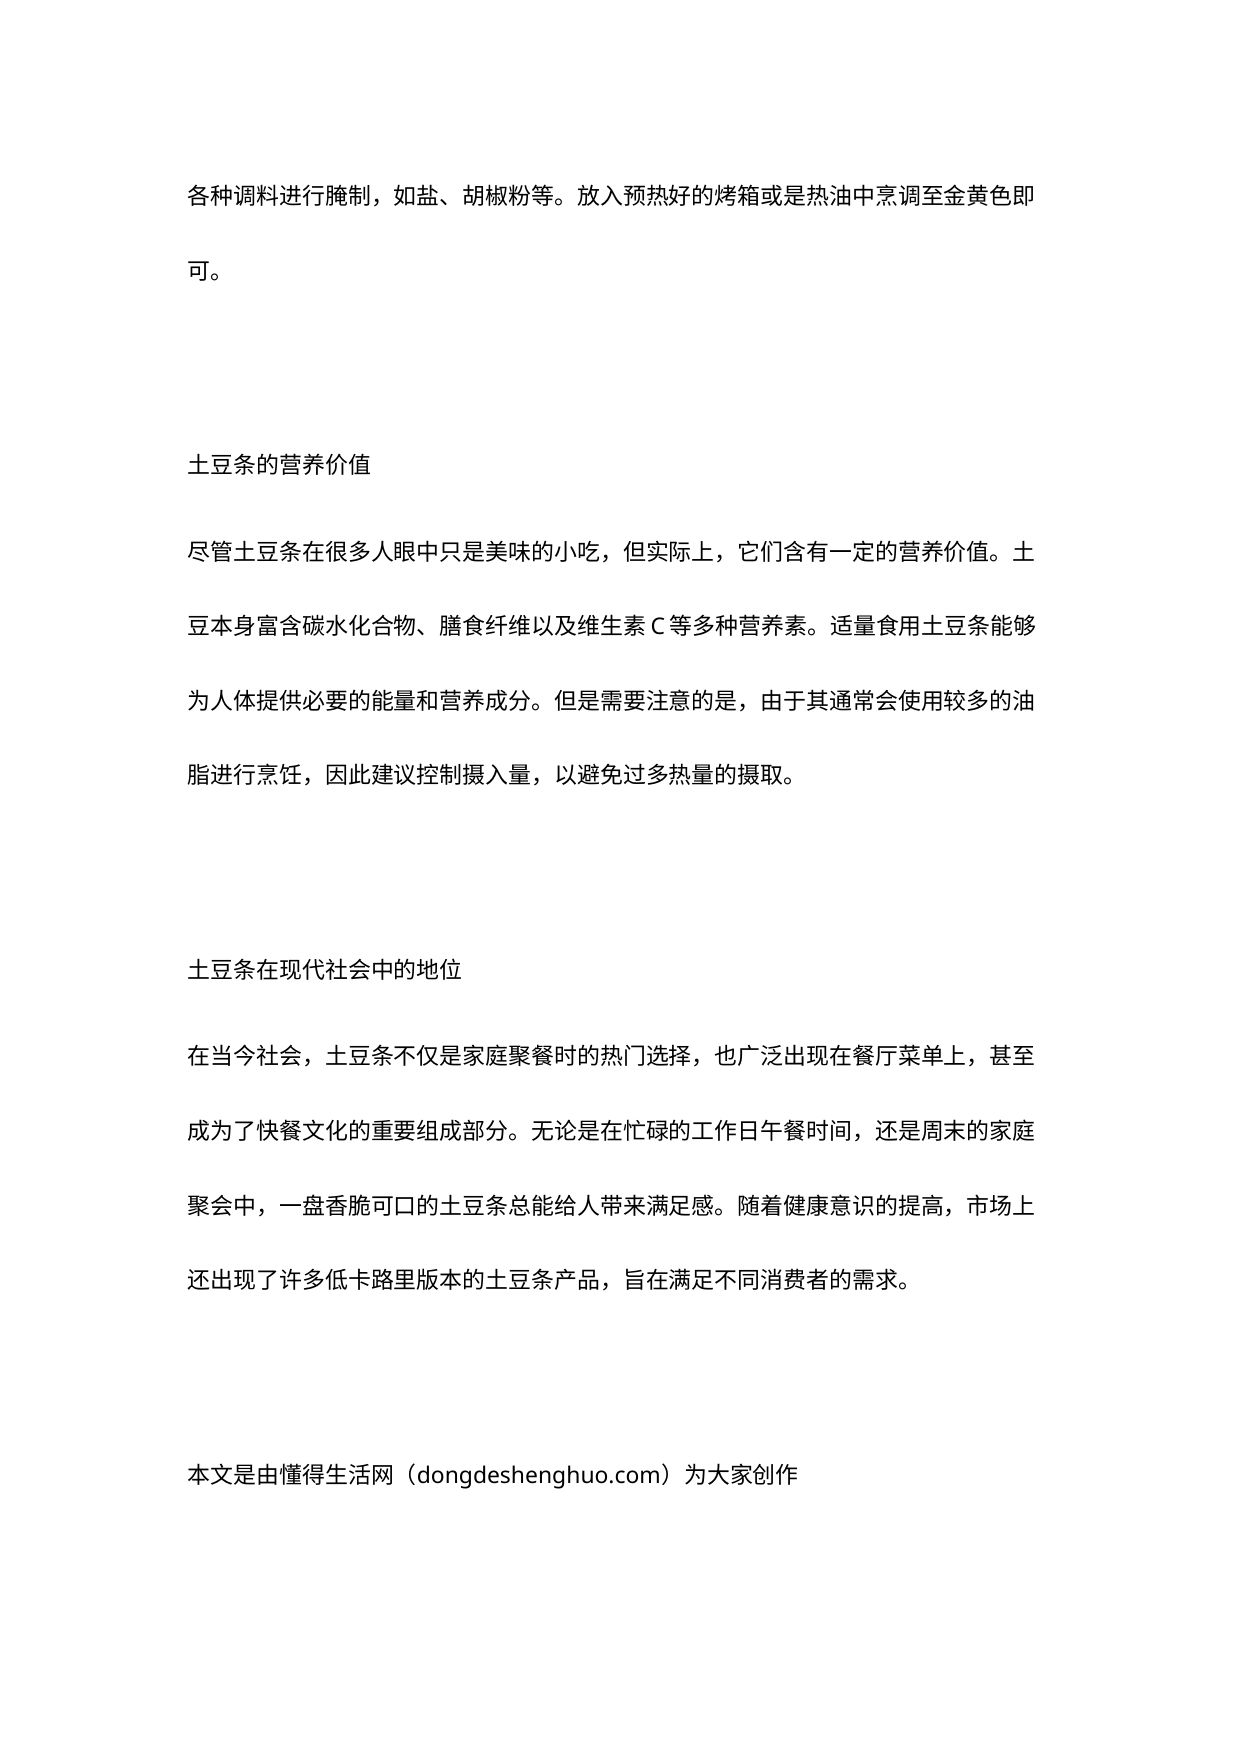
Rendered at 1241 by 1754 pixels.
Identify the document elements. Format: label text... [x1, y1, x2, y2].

text 尽管土豆条在很多人眼中只是美味的小吃，但实际上，它们含有一定的营养价值。土豆本身富含碳水化合物、膳食纤维以及维生素C等多种营养素。适量食用土豆条能够为人体提供必要的能量和营养成分。但是需要注意的是，由于其通常会使用较多的油脂进行烹饪，因此建议控制摄入量，以避免过多热量的摄取。 [187, 517, 1053, 807]
text 土豆条在现代社会中的地位 [187, 936, 1053, 1001]
text 本文是由懂得生活网（dongdeshenghuo.com）为大家创作 [187, 1441, 1053, 1506]
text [187, 162, 1053, 302]
text 土豆条的营养价值 [187, 431, 1053, 496]
text 在当今社会，土豆条不仅是家庭聚餐时的热门选择，也广泛出现在餐厅菜单上，甚至成为了快餐文化的重要组成部分。无论是在忙碌的工作日午餐时间，还是周末的家庭聚会中，一盘香脆可口的土豆条总能给人带来满足感。随着健康意识的提高，市场上还出现了许多低卡路里版本的土豆条产品，旨在满足不同消费者的需求。 [187, 1022, 1053, 1311]
